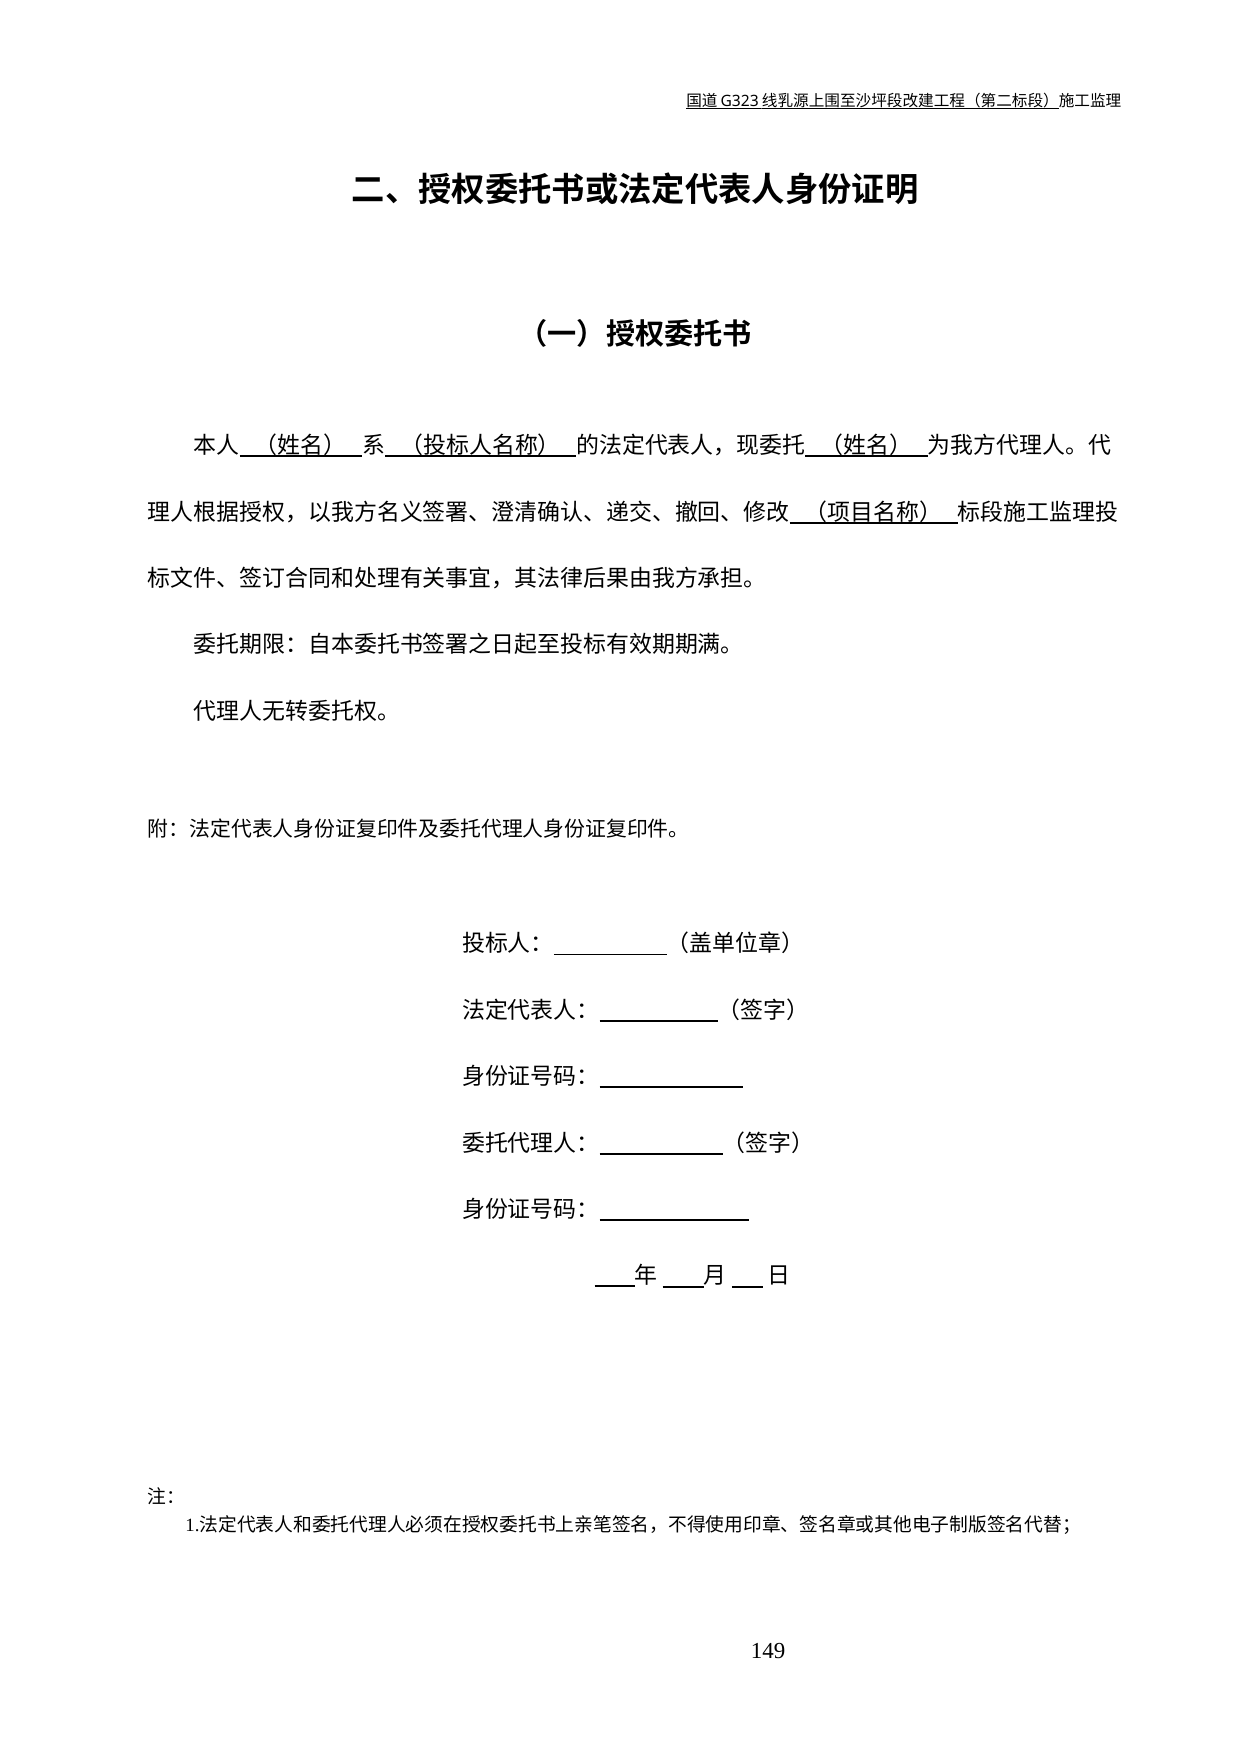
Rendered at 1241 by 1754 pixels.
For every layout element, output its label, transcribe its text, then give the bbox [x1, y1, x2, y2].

text 委托代理人： （签字） [148, 1124, 1122, 1158]
text 本人 （姓名） 系 （投标人名称） 的法定代表人，现委托 （姓名） 为我方代理人。代理人根据授权，以我方名义签署、澄清确认、递交、撤回、修改 （项目名称） 标段施工监理投标文件、签订合同和处理有关事宜，其法律后果由我方承担。 [148, 427, 1122, 593]
text 身份证号码： [148, 1058, 1122, 1091]
text 注： [148, 1482, 1122, 1509]
text 投标人： （盖单位章） [148, 925, 1122, 958]
text 委托期限：自本委托书签署之日起至投标有效期期满。 [148, 626, 1122, 659]
text 法定代表人： （签字） [148, 992, 1122, 1025]
text 代理人无转委托权。 [148, 693, 1122, 726]
text 附：法定代表人身份证复印件及委托代理人身份证复印件。 [148, 812, 1122, 842]
text 身份证号码： [148, 1191, 1122, 1224]
text 1.法定代表人和委托代理人必须在授权委托书上亲笔签名，不得使用印章、签名章或其他电子制版签名代替； [148, 1509, 1122, 1536]
text （一）授权委托书 [148, 311, 1122, 353]
text 二、授权委托书或法定代表人身份证明 [148, 162, 1122, 211]
text 年 月 日 [193, 1257, 1122, 1291]
